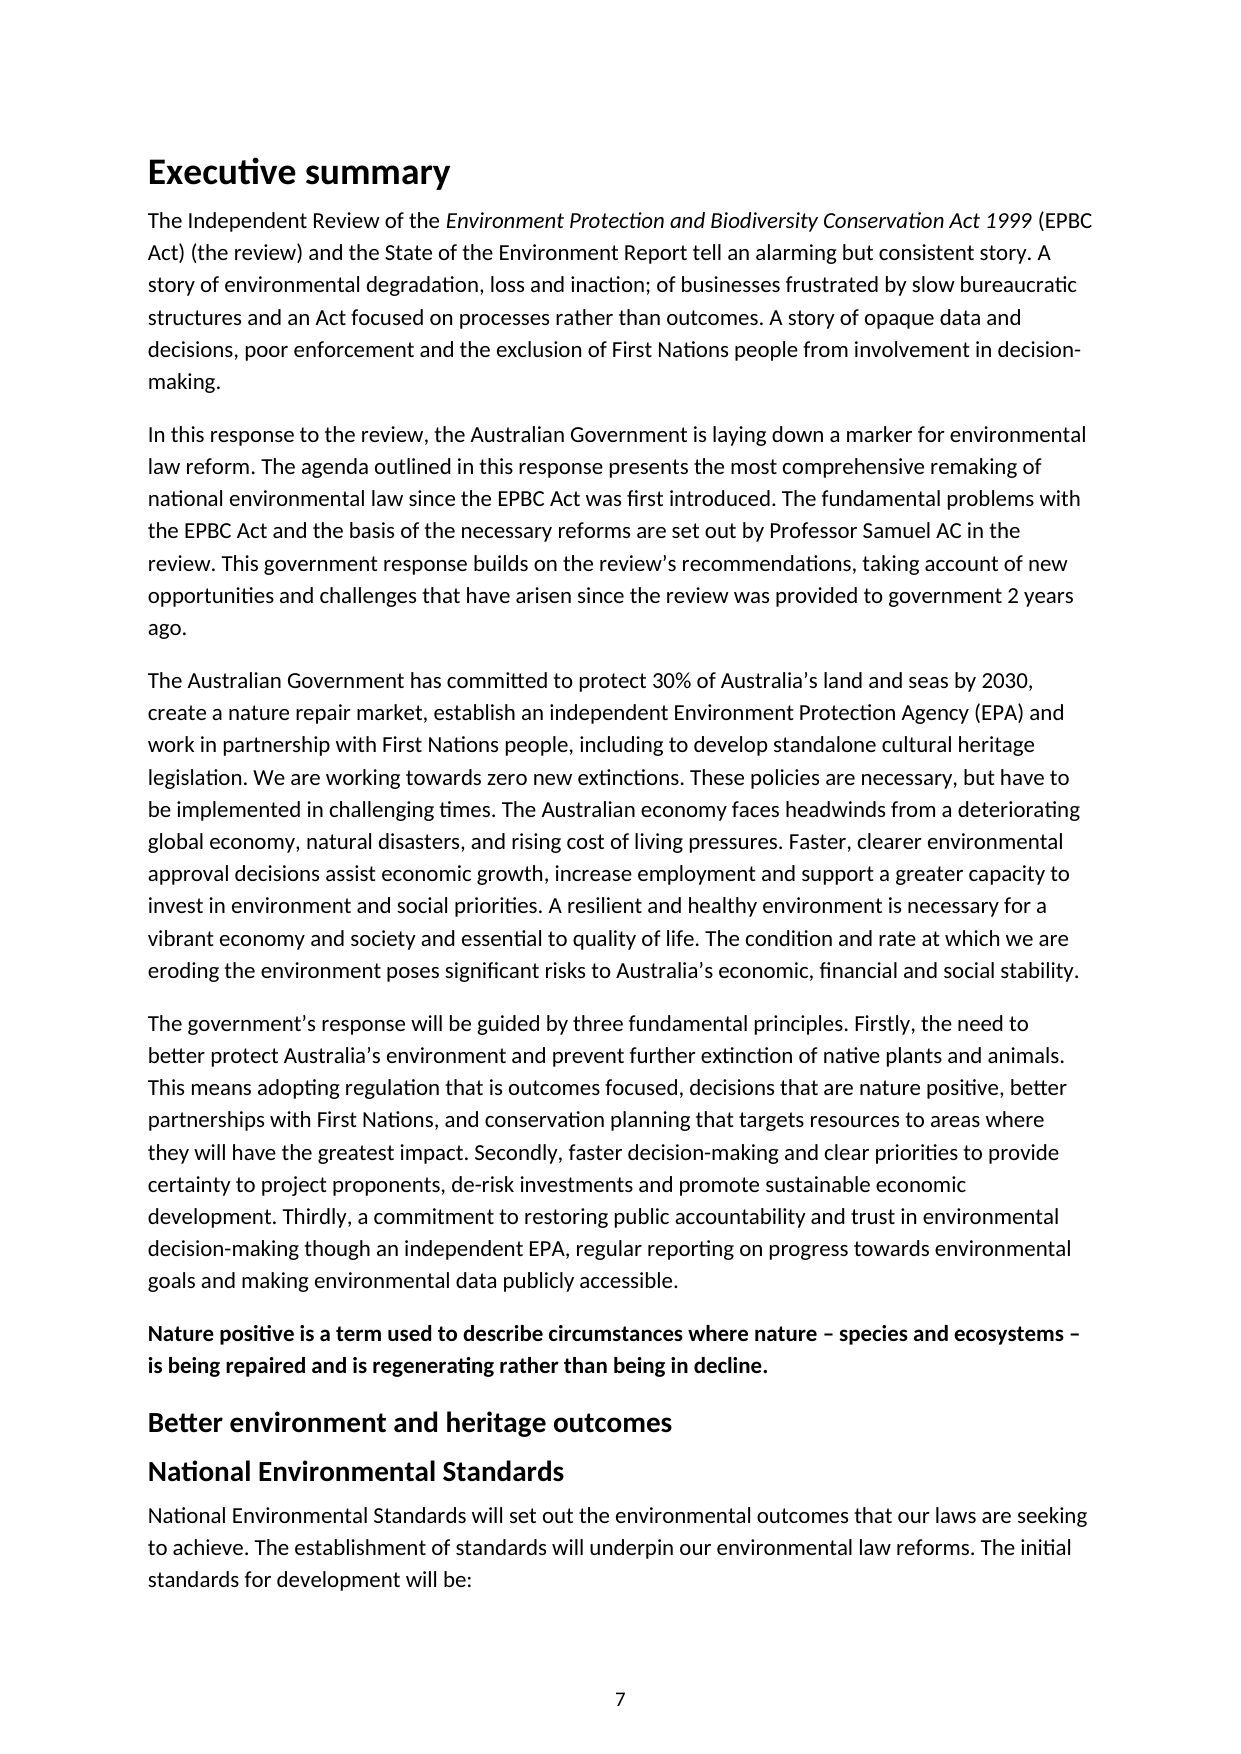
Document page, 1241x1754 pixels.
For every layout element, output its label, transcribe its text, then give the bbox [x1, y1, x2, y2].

text The Independent Review of the Environment Protection and Biodiversity Conservation Act 1999 (EPBC Act) (the review) and the State of the Environment Report tell an alarming but consistent story. A story of environmental degradation, loss and inaction; of businesses frustrated by slow bureaucratic structures and an Act focused on processes rather than outcomes. A story of opaque data and decisions, poor enforcement and the exclusion of First Nations people from involvement in decision-making. [148, 206, 1092, 395]
text Nature positive is a term used to describe circumstances where nature – species and ecosystems – is being repaired and is regenerating rather than being in decline. [148, 1319, 1092, 1379]
subtitle National Environmental Standards [148, 1453, 1092, 1488]
text The government’s response will be guided by three fundamental principles. Firstly, the need to better protect Australia’s environment and prevent further extinction of native plants and animals. This means adopting regulation that is outcomes focused, decisions that are nature positive, better partnerships with First Nations, and conservation planning that targets resources to areas where they will have the greatest impact. Secondly, faster decision-making and clear priorities to provide certainty to project proponents, de-risk investments and promote sustainable economic development. Thirdly, a commitment to restoring public accountability and trust in environmental decision-making though an independent EPA, regular reporting on progress towards environmental goals and making environmental data publicly accessible. [148, 1009, 1092, 1294]
subtitle Executive summary [148, 148, 1092, 193]
text National Environmental Standards will set out the environmental outcomes that our laws are seeking to achieve. The establishment of standards will underpin our environmental law reforms. The initial standards for development will be: [148, 1501, 1092, 1593]
subtitle Better environment and heritage outcomes [148, 1404, 1092, 1440]
text The Australian Government has committed to protect 30% of Australia’s land and seas by 2030, create a nature repair market, establish an independent Environment Protection Agency (EPA) and work in partnership with First Nations people, including to develop standalone cultural heritage legislation. We are working towards zero new extinctions. These policies are necessary, but have to be implemented in challenging times. The Australian economy faces headwinds from a deteriorating global economy, natural disasters, and rising cost of living pressures. Faster, clearer environmental approval decisions assist economic growth, increase employment and support a greater capacity to invest in environment and social priorities. A resilient and healthy environment is necessary for a vibrant economy and society and essential to quality of life. The condition and rate at which we are eroding the environment poses significant risks to Australia’s economic, financial and social stability. [148, 666, 1092, 984]
text In this response to the review, the Australian Government is laying down a marker for environmental law reform. The agenda outlined in this response presents the most comprehensive remaking of national environmental law since the EPBC Act was first introduced. The fundamental problems with the EPBC Act and the basis of the necessary reforms are set out by Professor Samuel AC in the review. This government response builds on the review’s recommendations, taking account of new opportunities and challenges that have arisen since the review was provided to government 2 years ago. [148, 420, 1092, 641]
